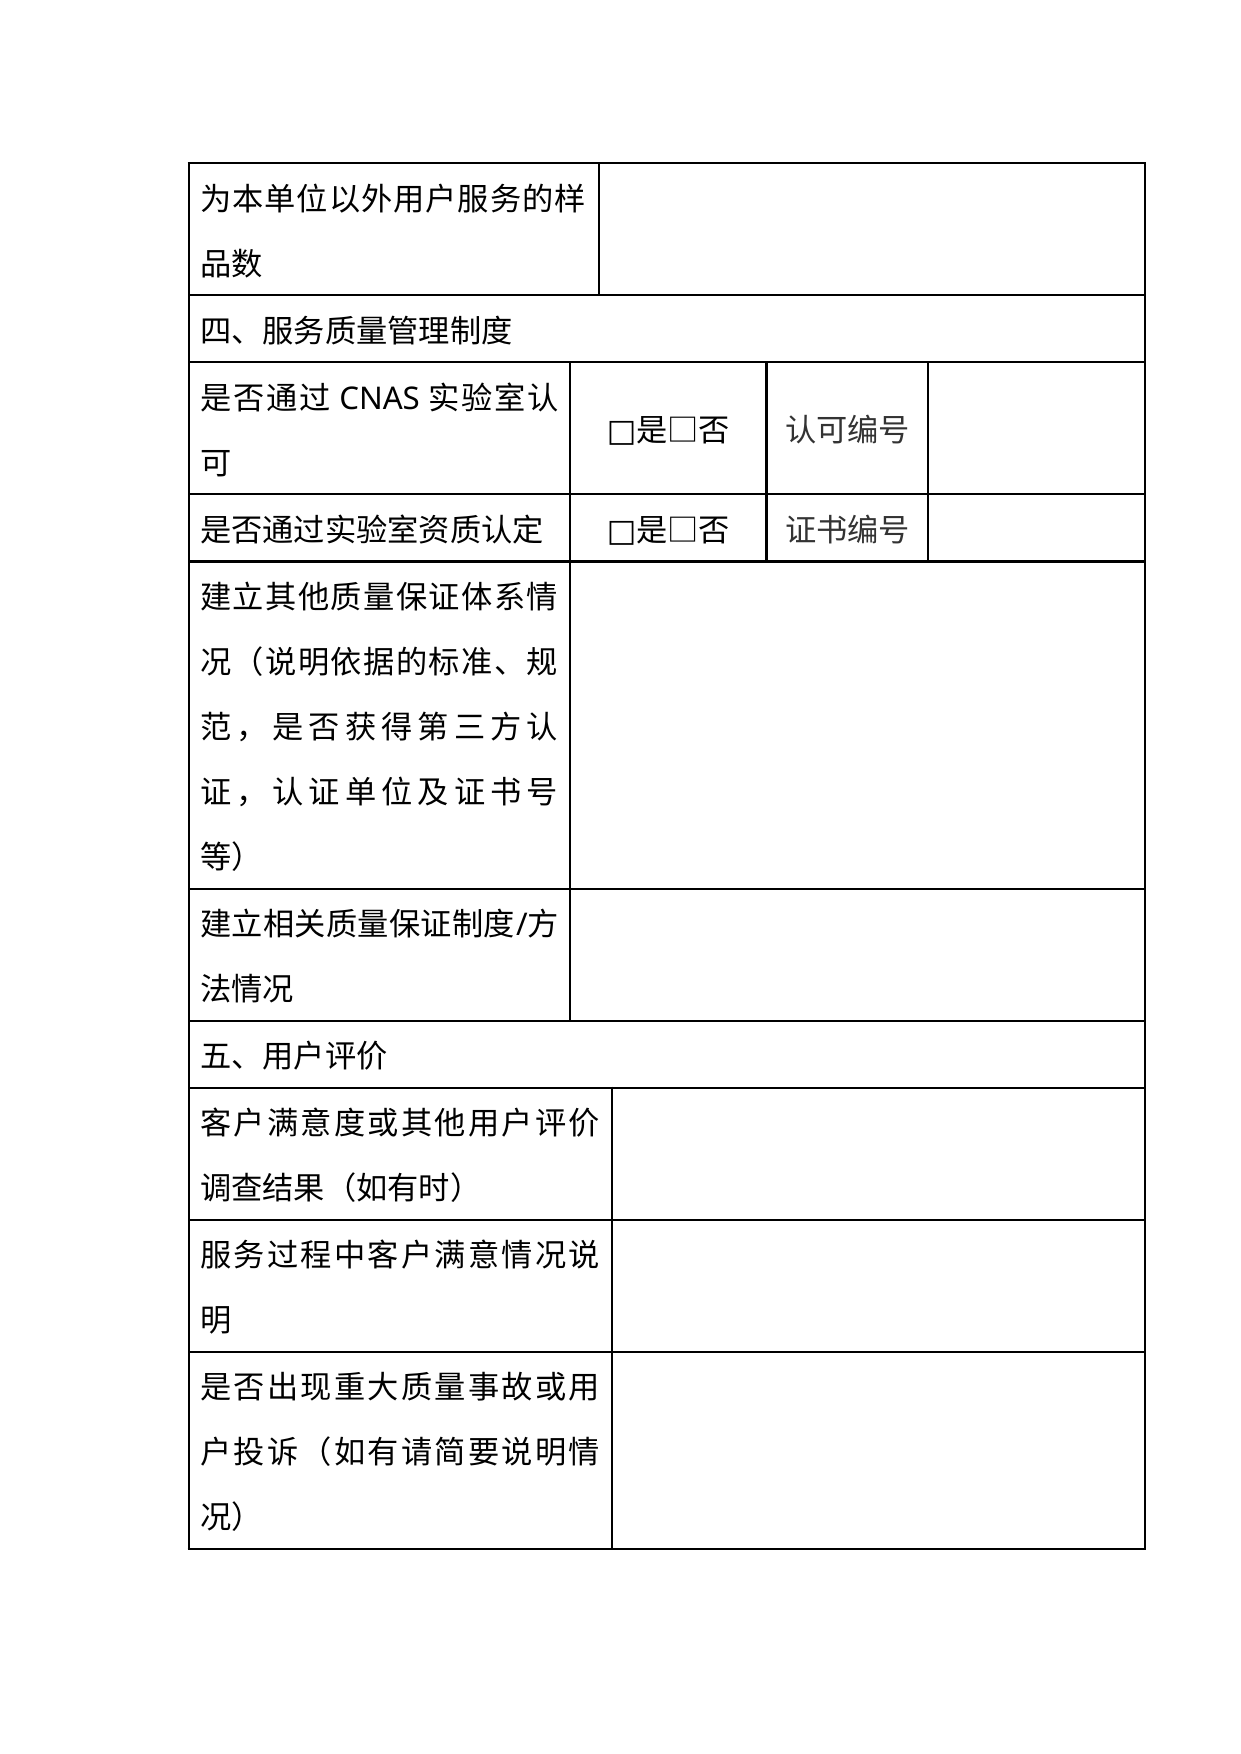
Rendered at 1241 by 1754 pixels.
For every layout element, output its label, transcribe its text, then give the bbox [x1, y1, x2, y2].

table_cell [613, 1221, 1144, 1351]
table_cell [929, 495, 1144, 560]
table_cell 五、用户评价 [190, 1022, 1144, 1087]
table_cell [571, 563, 1144, 887]
table_cell 客户满意度或其他用户评价调查结果（如有时） [190, 1089, 611, 1219]
table_cell 认可编号 [768, 363, 927, 493]
table_cell [613, 1089, 1144, 1219]
table_cell □是□否 [571, 363, 765, 493]
table_cell [600, 164, 1144, 294]
table_cell 服务过程中客户满意情况说明 [190, 1221, 611, 1351]
table_cell [929, 363, 1144, 493]
table_cell 是否通过CNAS实验室认可 [190, 363, 569, 493]
table_cell [613, 1353, 1144, 1548]
table_cell 建立其他质量保证体系情况（说明依据的标准、规范，是否获得第三方认证，认证单位及证书号等） [190, 563, 569, 887]
table_cell 是否出现重大质量事故或用户投诉（如有请简要说明情况） [190, 1353, 611, 1548]
table_cell 为本单位以外用户服务的样品数 [190, 164, 598, 294]
table_cell 四、服务质量管理制度 [190, 296, 1144, 361]
table_cell 证书编号 [768, 495, 927, 560]
table_cell □是□否 [571, 495, 765, 560]
table_cell 建立相关质量保证制度/方法情况 [190, 890, 569, 1019]
table_cell [571, 890, 1144, 1019]
table_cell 是否通过实验室资质认定 [190, 495, 569, 560]
